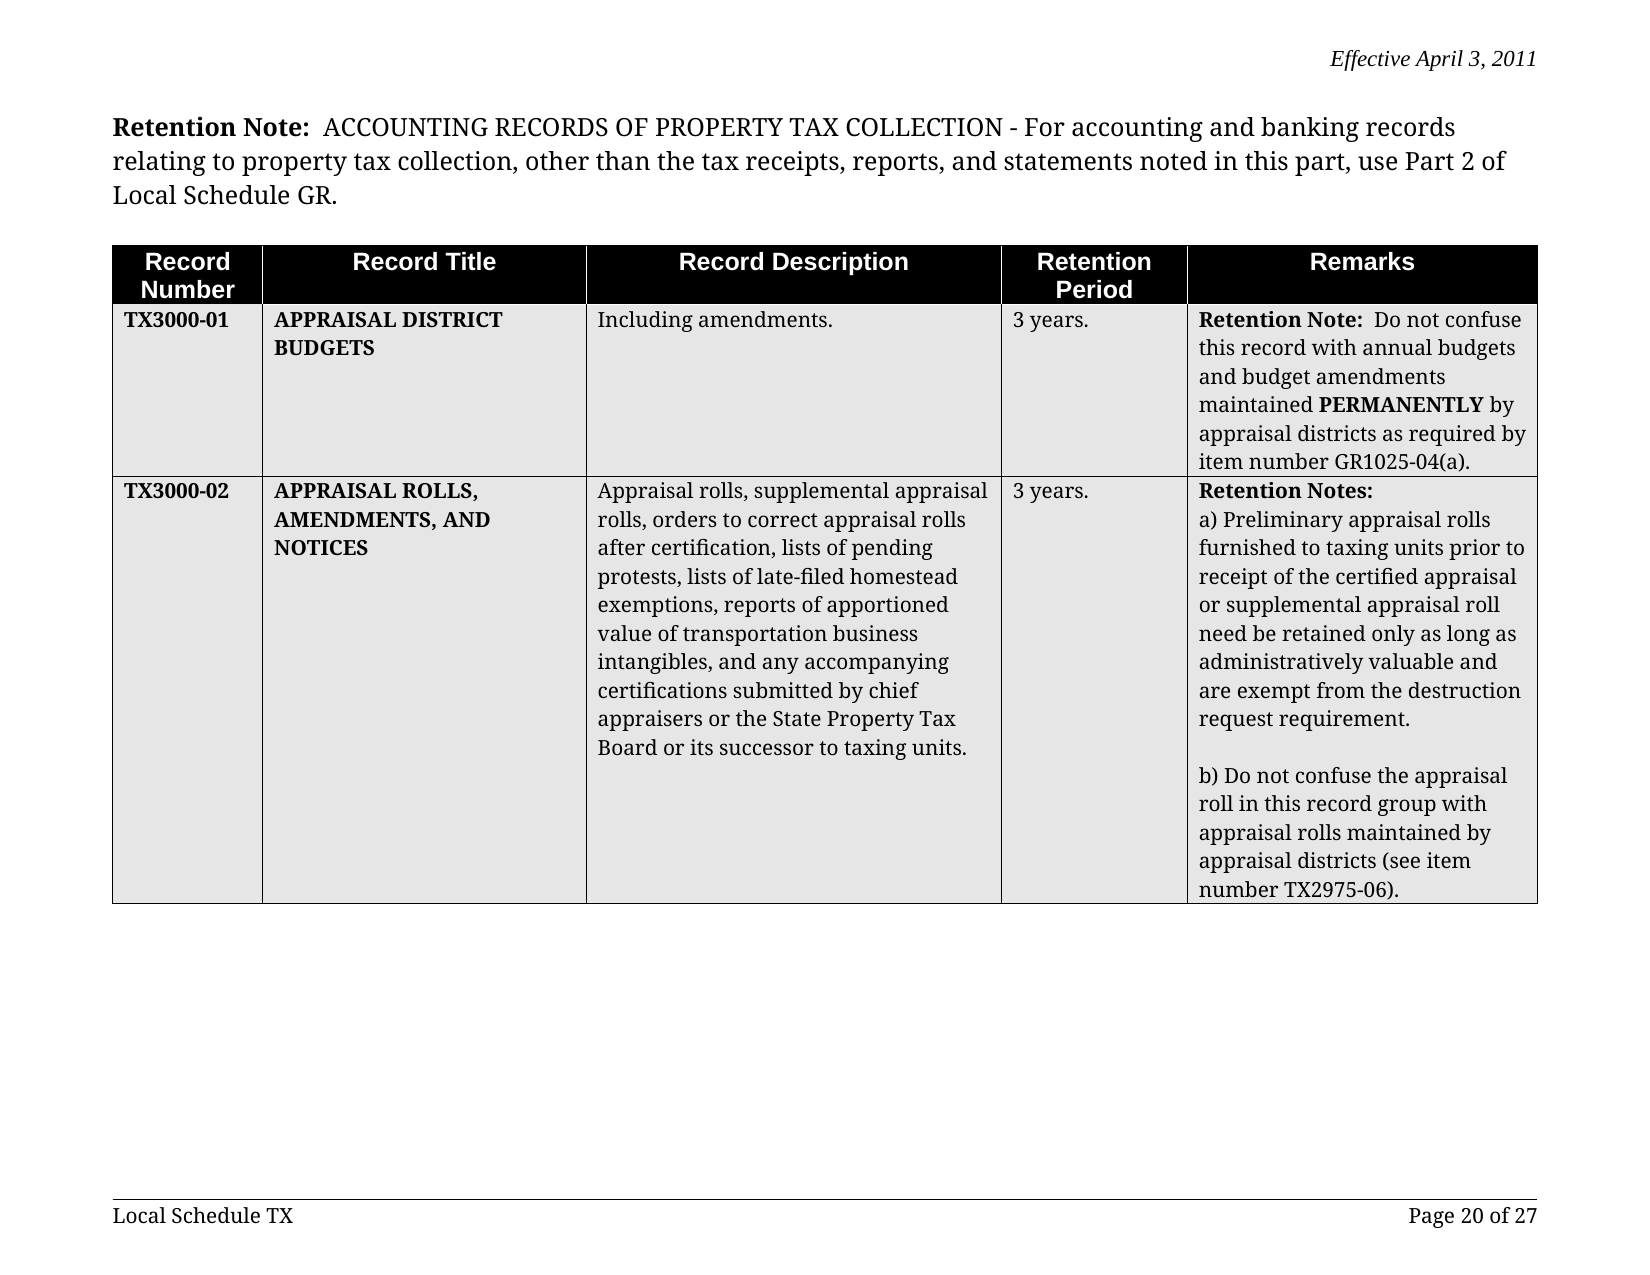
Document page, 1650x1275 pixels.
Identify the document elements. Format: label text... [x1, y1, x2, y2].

table_header Retention Period [1002, 246, 1187, 304]
table_cell Retention Notes: a) Preliminary appraisal rolls furnished to taxing units prior to receipt of the certified appraisal or supplemental appraisal roll need be retained only as long as administratively valuable and are exempt from the destruction request requirement. b) Do not confuse the appraisal roll in this record group with appraisal rolls maintained by appraisal districts (see item number TX2975-06). [1188, 477, 1537, 903]
table_header Remarks [1188, 246, 1537, 304]
table_cell 3 years. [1002, 305, 1187, 476]
table_cell Appraisal rolls, supplemental appraisal rolls, orders to correct appraisal rolls after certification, lists of pending protests, lists of late-filed homestead exemptions, reports of apportioned value of transportation business intangibles, and any accompanying certifications submitted by chief appraisers or the State Property Tax Board or its successor to taxing units. [587, 477, 1001, 903]
table_cell TX3000-01 [113, 304, 262, 476]
table_header Record Title [263, 246, 586, 304]
text Retention Note: ACCOUNTING RECORDS OF PROPERTY TAX COLLECTION - For accounting and banking records relating to property tax collection, other than the tax receipts, reports, and statements noted in this part, use Part 2 of Local Schedule GR. [112, 110, 1537, 212]
table_cell Retention Note: Do not confuse this record with annual budgets and budget amendments maintained PERMANENTLY by appraisal districts as required by item number GR1025-04(a). [1188, 305, 1537, 476]
table_cell APPRAISAL DISTRICT BUDGETS [263, 305, 586, 476]
table_header Record Description [587, 246, 1001, 304]
table_cell APPRAISAL ROLLS, AMENDMENTS, AND NOTICES [263, 477, 586, 903]
table_cell 3 years. [1002, 477, 1187, 903]
table_header Record Number [113, 246, 262, 304]
table_cell Including amendments. [587, 305, 1001, 476]
table_cell TX3000-02 [113, 477, 262, 903]
